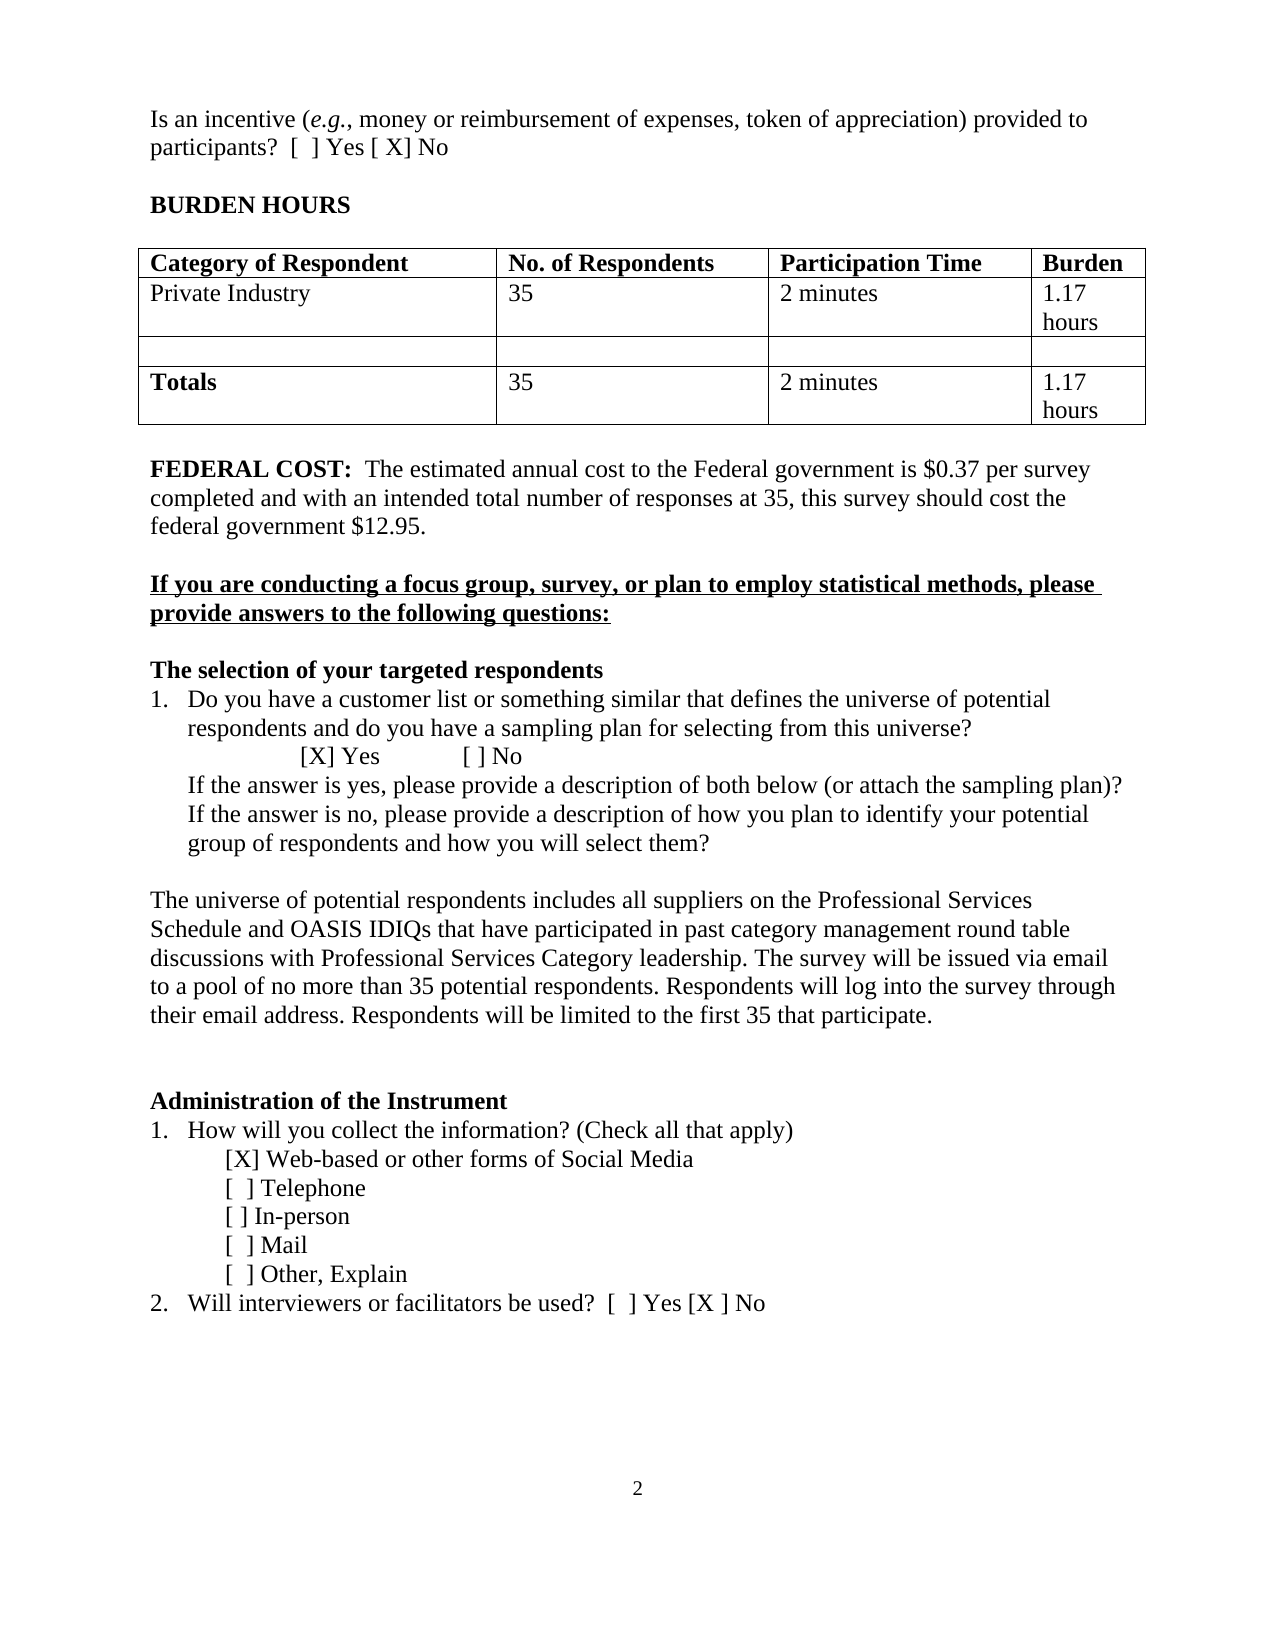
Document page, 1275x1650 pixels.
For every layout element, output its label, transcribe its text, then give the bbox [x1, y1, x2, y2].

table_cell 2 minutes [769, 278, 1031, 336]
text The universe of potential respondents includes all suppliers on the Professional Services Schedule and OASIS IDIQs that have participated in past category management round table discussions with Professional Services Category leadership. The survey will be issued via email to a pool of no more than 35 potential respondents. Respondents will log into the survey through their email address. Respondents will be limited to the first 35 that participate. [150, 885, 1125, 1029]
table_cell [497, 337, 768, 366]
text The selection of your targeted respondents [150, 655, 1125, 684]
table_cell 1.17 hours [1032, 367, 1145, 424]
table_cell [139, 337, 496, 366]
text If you are conducting a focus group, survey, or plan to employ statistical methods, please provide answers to the following questions: [150, 569, 1125, 626]
text [ ] Mail [225, 1230, 1125, 1259]
table_header Category of Respondent [139, 249, 496, 277]
table_cell [1032, 337, 1145, 366]
text [X] Web-based or other forms of Social Media [225, 1144, 1125, 1173]
text FEDERAL COST: The estimated annual cost to the Federal government is $0.37 per survey completed and with an intended total number of responses at 35, this survey should cost the federal government $12.95. [150, 454, 1125, 540]
text [ ] Telephone [225, 1173, 1125, 1201]
table_cell [769, 337, 1031, 366]
text [ ] Other, Explain [225, 1259, 1125, 1288]
table_cell 35 [497, 367, 768, 424]
table_cell 2 minutes [769, 367, 1031, 424]
text BURDEN HOURS [150, 190, 1125, 219]
text If the answer is yes, please provide a description of both below (or attach the sampling plan)? If the answer is no, please provide a description of how you plan to identify your potential group of respondents and how you will select them? [187, 770, 1125, 856]
table_cell Private Industry [139, 278, 496, 336]
text Administration of the Instrument [150, 1086, 1125, 1115]
text [ ] In-person [225, 1201, 1125, 1230]
table_header Participation Time [769, 249, 1031, 277]
table_header Burden [1032, 249, 1145, 277]
list Do you have a customer list or something similar that defines the universe of potential respondents and do you have a sampling plan for selecting from this universe? [X] Yes [ ] No [150, 684, 1125, 770]
table_header No. of Respondents [497, 249, 768, 277]
table_cell 1.17 hours [1032, 278, 1145, 336]
table_cell Totals [139, 367, 496, 424]
list Will interviewers or facilitators be used? [ ] Yes [X ] No [150, 1288, 1125, 1316]
table_cell 35 [497, 278, 768, 336]
text Is an incentive (e.g., money or reimbursement of expenses, token of appreciation) provided to participants? [ ] Yes [ X] No [150, 104, 1125, 161]
list How will you collect the information? (Check all that apply) [150, 1115, 1125, 1144]
